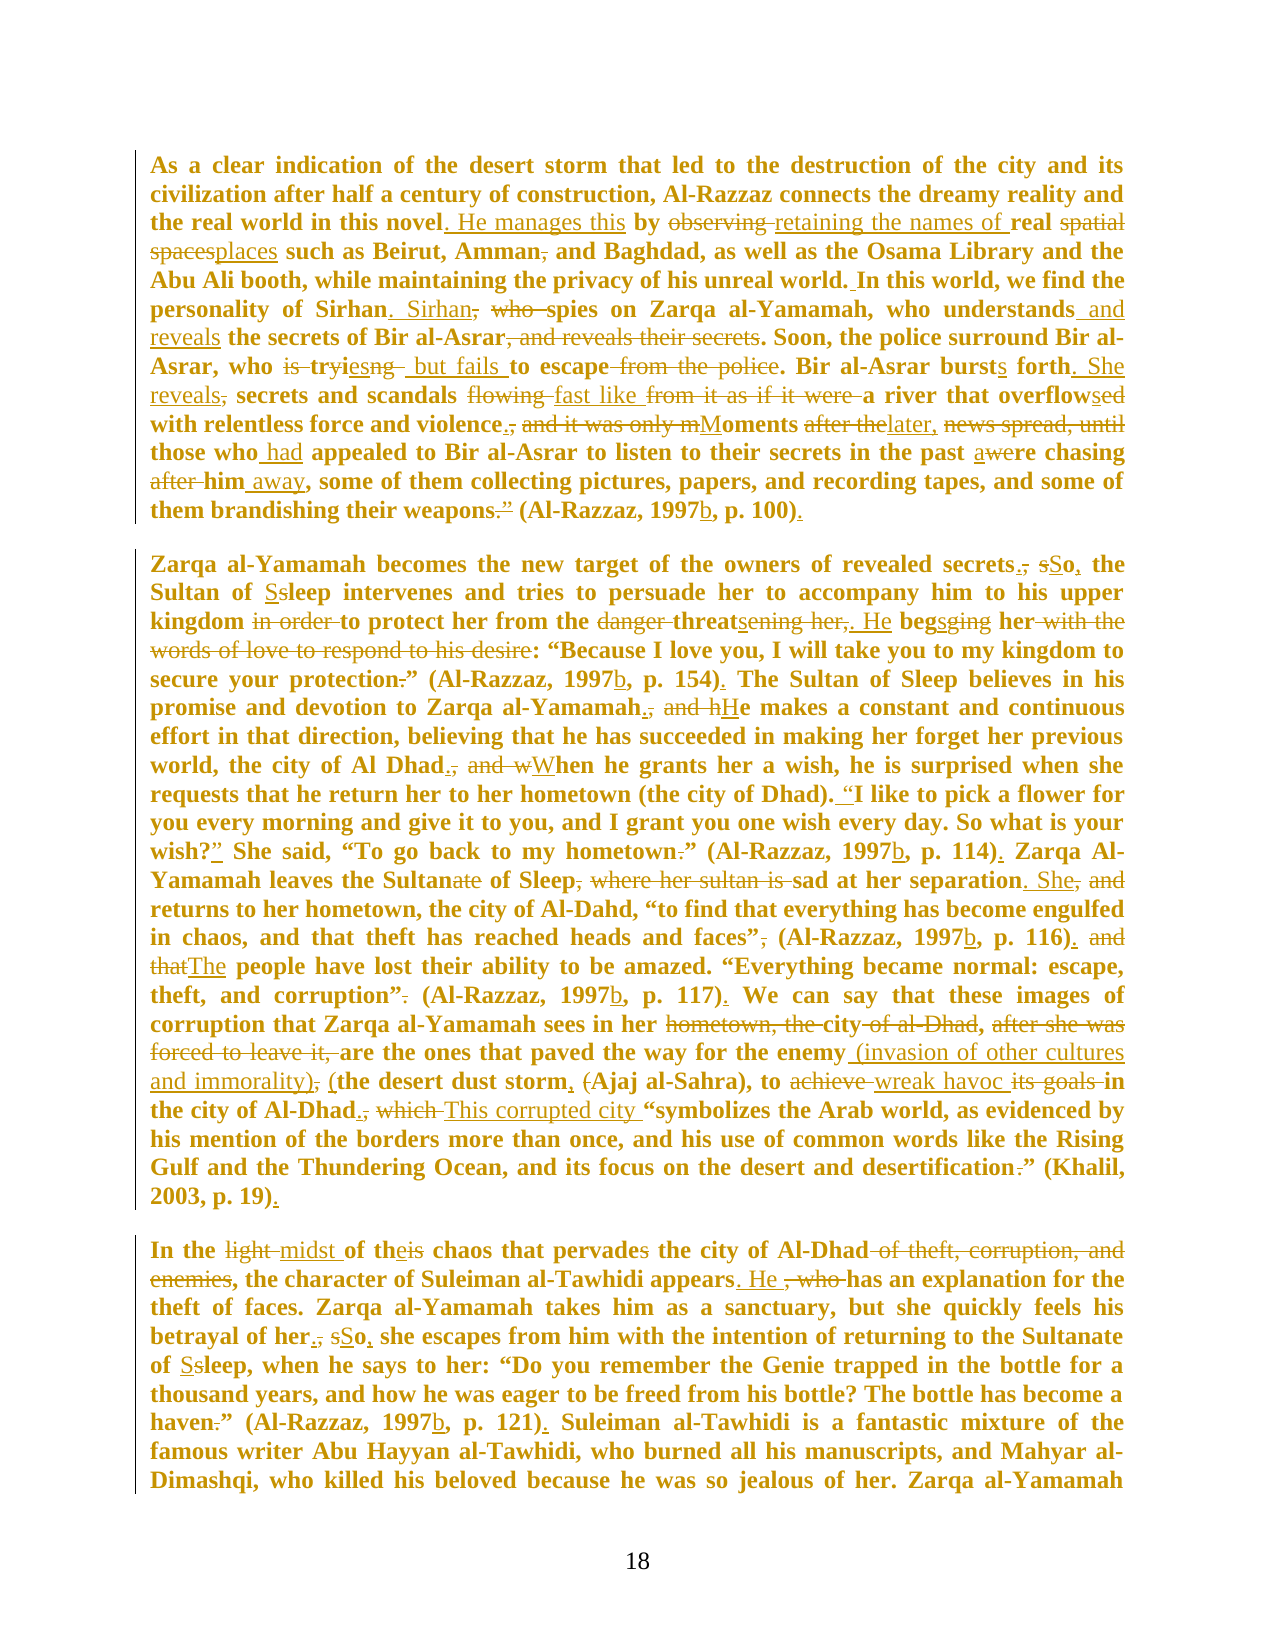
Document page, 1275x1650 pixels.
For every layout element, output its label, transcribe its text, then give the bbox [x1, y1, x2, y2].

text Zarqa al-Yamamah becomes the new target of the owners of revealed secrets o the Sultan of leep intervenes and tries to persuade her to accompany him to his upper kingdom to protect her from the threat beg her: “Because I love you, I will take you to my kingdom to secure your protection” (Al-Razzaz, 1997, p. 154) The Sultan of Sleep believes in his promise and devotion to Zarqa al-Yamamah e makes a constant and continuous effort in that direction, believing that he has succeeded in making her forget her previous world, the city of Al Dhad hen he grants her a wish, he is surprised when she requests that he return her to her hometown (the city of Dhad).I like to pick a flower for you every morning and give it to you, and I grant you one wish every day. So what is your wish? She said, “To go back to my hometown” (Al-Razzaz, 1997, p. 114) Zarqa Al-Yamamah leaves the Sultan of Sleep sad at her separation returns to her hometown, the city of Al-Dahd, “to find that everything has become engulfed in chaos, and that theft has reached heads and faces” (Al-Razzaz, 1997, p. 116) people have lost their ability to be amazed. “Everything became normal: escape, theft, and corruption” (Al-Razzaz, 1997, p. 117) We can say that these images of corruption that Zarqa al-Yamamah sees in her city, are the ones that paved the way for the enemy the desert dust storm Ajaj al-Sahra), to in the city of Al-Dhad “symbolizes the Arab world, as evidenced by his mention of the borders more than once, and his use of common words like the Rising Gulf and the Thundering Ocean, and its focus on the desert and desertification” (Khalil, 2003, p. 19) [150, 549, 1125, 1210]
text As a clear indication of the desert storm that led to the destruction of the city and its civilization after half a century of construction, Al-Razzaz connects the dreamy reality and the real world in this novel by real such as Beirut, Amman and Baghdad, as well as the Osama Library and the Abu Ali booth, while maintaining the privacy of his unreal world.In this world, we find the personality of Sirhan spies on Zarqa al-Yamamah, who understands the secrets of Bir al-Asrar. Soon, the police surround Bir al-Asrar, who trito escape. Bir al-Asrar burst forth secrets and scandals a river that overflow with relentless force and violence oments those who appealed to Bir al-Asrar to listen to their secrets in the past re chasing him, some of them collecting pictures, papers, and recording tapes, and some of them brandishing their weapons (Al-Razzaz, 1997, p. 100) [150, 150, 1125, 524]
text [150, 1235, 1125, 1494]
